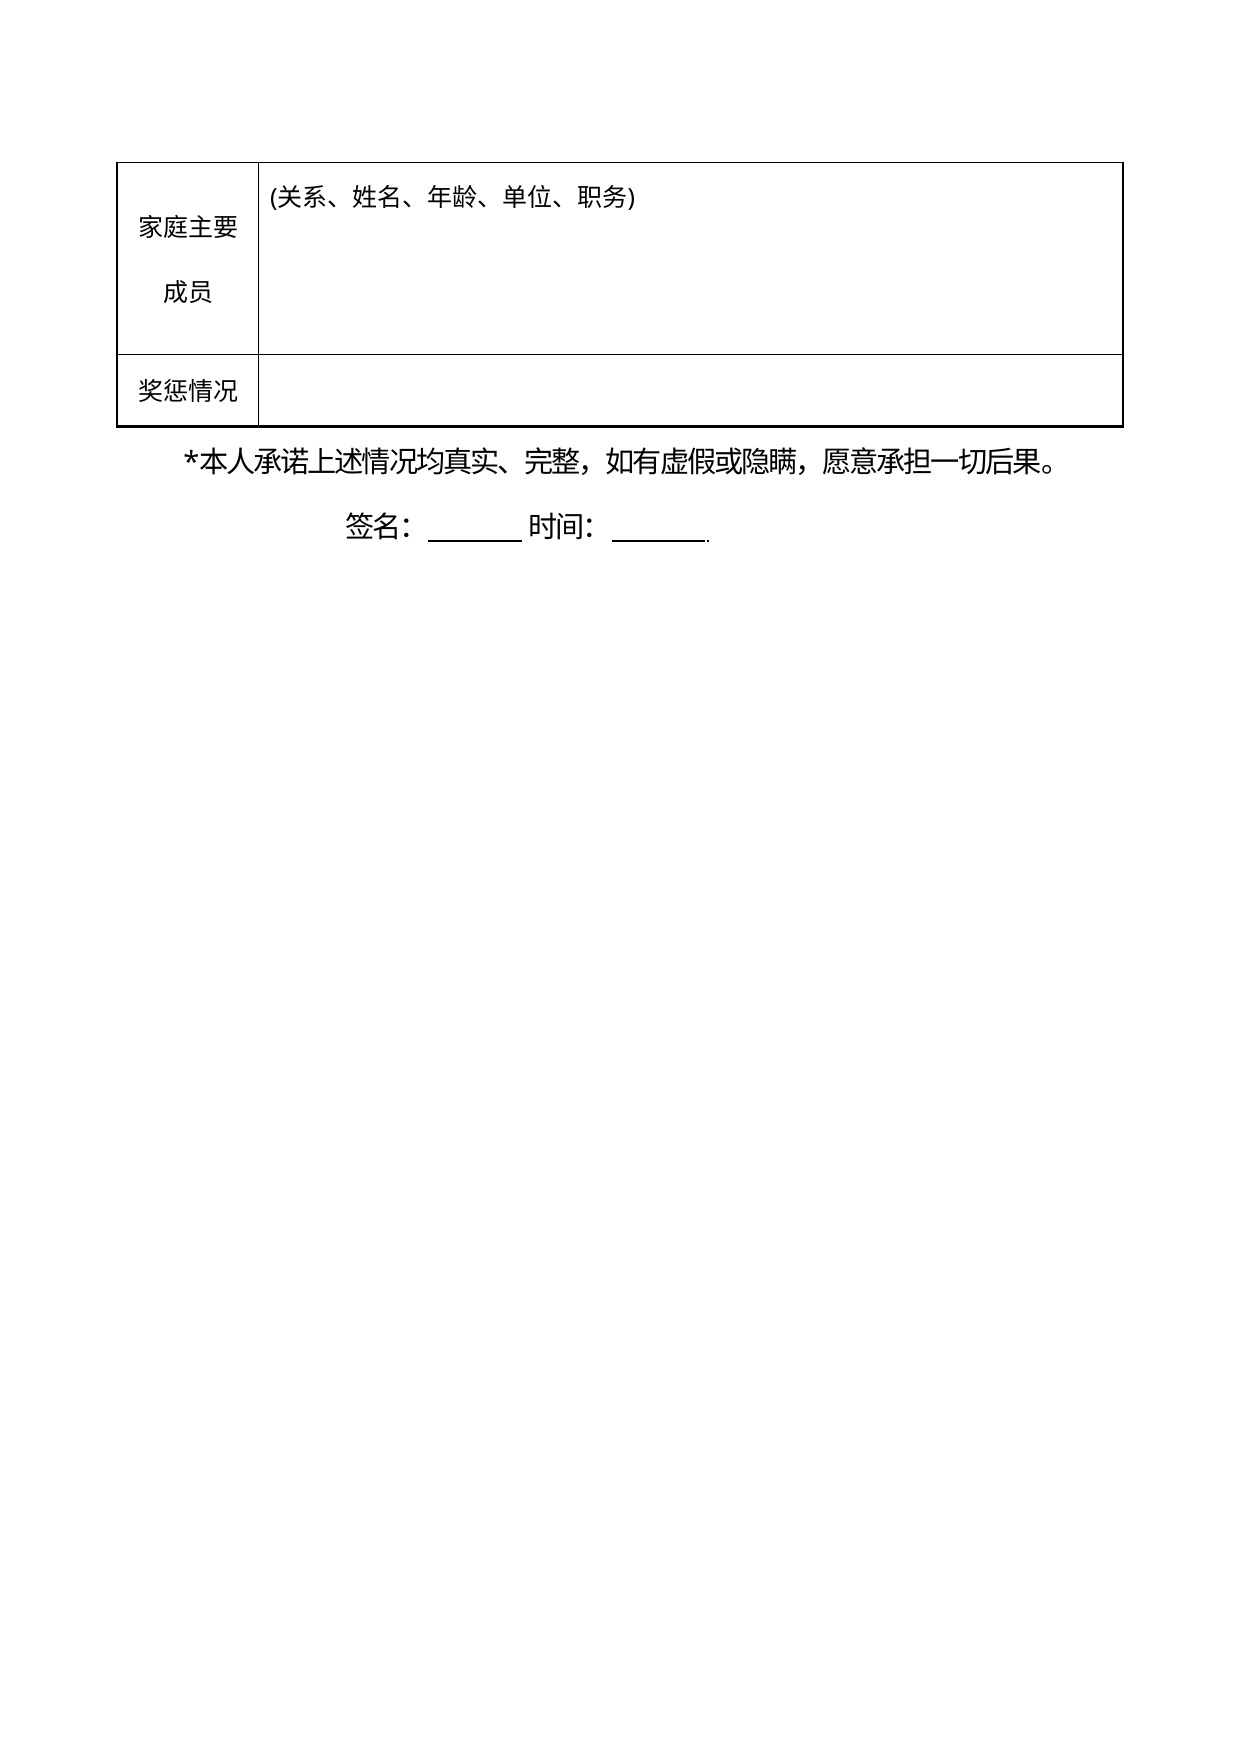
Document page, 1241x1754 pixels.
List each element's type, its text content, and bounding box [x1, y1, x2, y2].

table_cell (关系、姓名、年龄、单位、职务) [259, 163, 1122, 354]
text 签名： 时间： [183, 492, 1057, 557]
table_cell 奖惩情况 [118, 355, 258, 425]
text *本人承诺上述情况均真实、完整，如有虚假或隐瞒，愿意承担一切后果。 [183, 428, 1057, 492]
table_cell [259, 355, 1122, 425]
table_cell 家庭主要成员 [118, 163, 258, 354]
